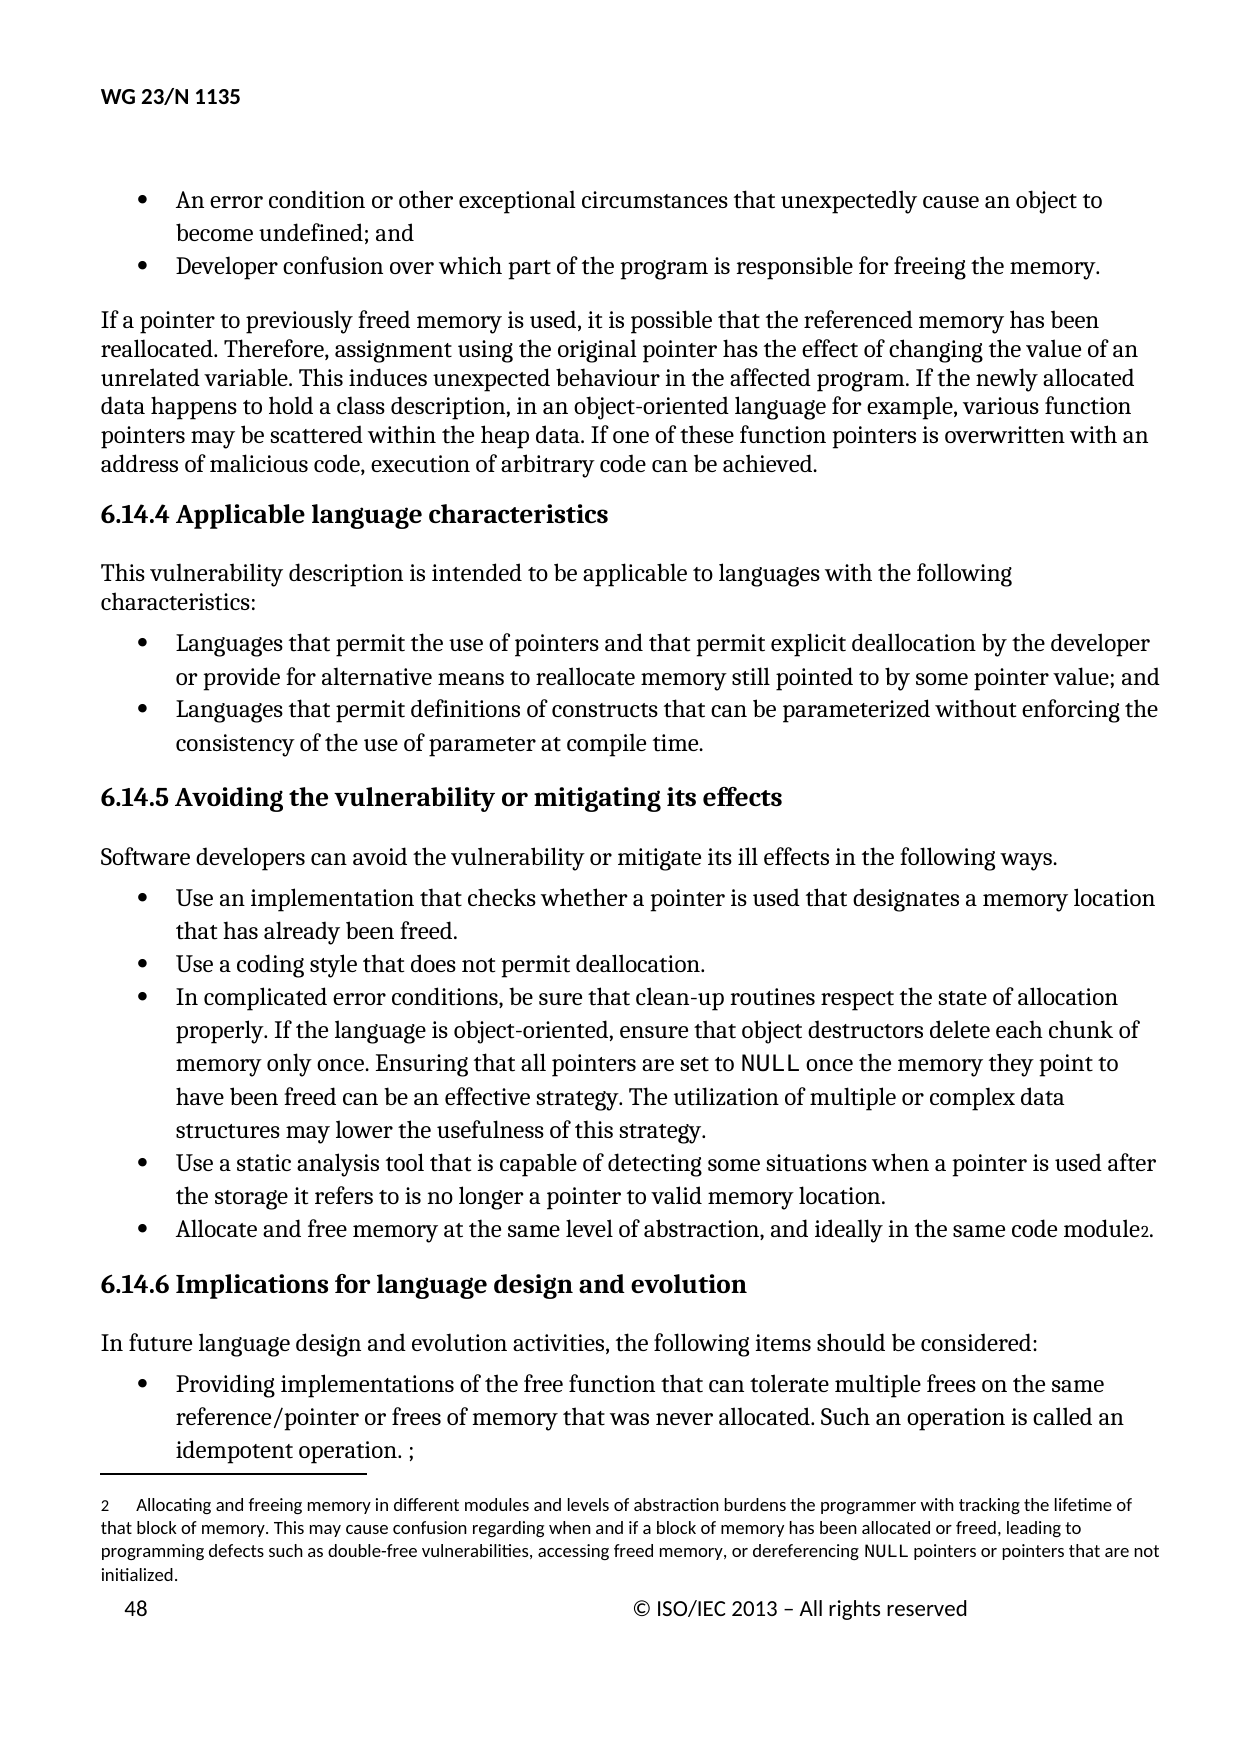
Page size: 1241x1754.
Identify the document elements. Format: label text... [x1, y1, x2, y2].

text Software developers can avoid the vulnerability or mitigate its ill effects in the following ways. [101, 842, 1164, 871]
list In complicated error conditions, be sure that clean-up routines respect the state of allocation properly. If the language is object-oriented, ensure that object destructors delete each chunk of memory only once. Ensuring that all pointers are set to NULL once the memory they point to have been freed can be an effective strategy. The utilization of multiple or complex data structures may lower the usefulness of this strategy. [138, 983, 1164, 1145]
list Use a coding style that does not permit deallocation. [138, 950, 1164, 978]
text This vulnerability description is intended to be applicable to languages with the following characteristics: [101, 559, 1164, 617]
subtitle 6.14.6 Implications for language design and evolution [101, 1269, 1164, 1300]
list An error condition or other exceptional circumstances that unexpectedly cause an object to become undefined; and [138, 186, 1164, 248]
text If a pointer to previously freed memory is used, it is possible that the referenced memory has been reallocated. Therefore, assignment using the original pointer has the effect of changing the value of an unrelated variable. This induces unexpected behaviour in the affected program. If the newly allocated data happens to hold a class description, in an object-oriented language for example, various function pointers may be scattered within the heap data. If one of these function pointers is overwritten with an address of malicious code, execution of arbitrary code can be achieved. [101, 306, 1164, 478]
list Developer confusion over which part of the program is responsible for freeing the memory. [138, 252, 1164, 281]
list Use a static analysis tool that is capable of detecting some situations when a pointer is used after the storage it refers to is no longer a pointer to valid memory location. [138, 1149, 1164, 1211]
list Languages that permit the use of pointers and that permit explicit deallocation by the developer or provide for alternative means to reallocate memory still pointed to by some pointer value; and [138, 629, 1164, 691]
list Languages that permit definitions of constructs that can be parameterized without enforcing the consistency of the use of parameter at compile time. [138, 695, 1164, 757]
list Use an implementation that checks whether a pointer is used that designates a memory location that has already been freed. [138, 884, 1164, 945]
text In future language design and evolution activities, the following items should be considered: [101, 1329, 1164, 1358]
subtitle 6.14.4 Applicable language characteristics [101, 499, 1164, 530]
list Providing implementations of the free function that can tolerate multiple frees on the same reference/pointer or frees of memory that was never allocated. Such an operation is called an idempotent operation. ; [138, 1370, 1164, 1465]
subtitle 6.14.5 Avoiding the vulnerability or mitigating its effects [101, 782, 1164, 813]
list Allocate and free memory at the same level of abstraction, and ideally in the same code module. [138, 1215, 1164, 1244]
